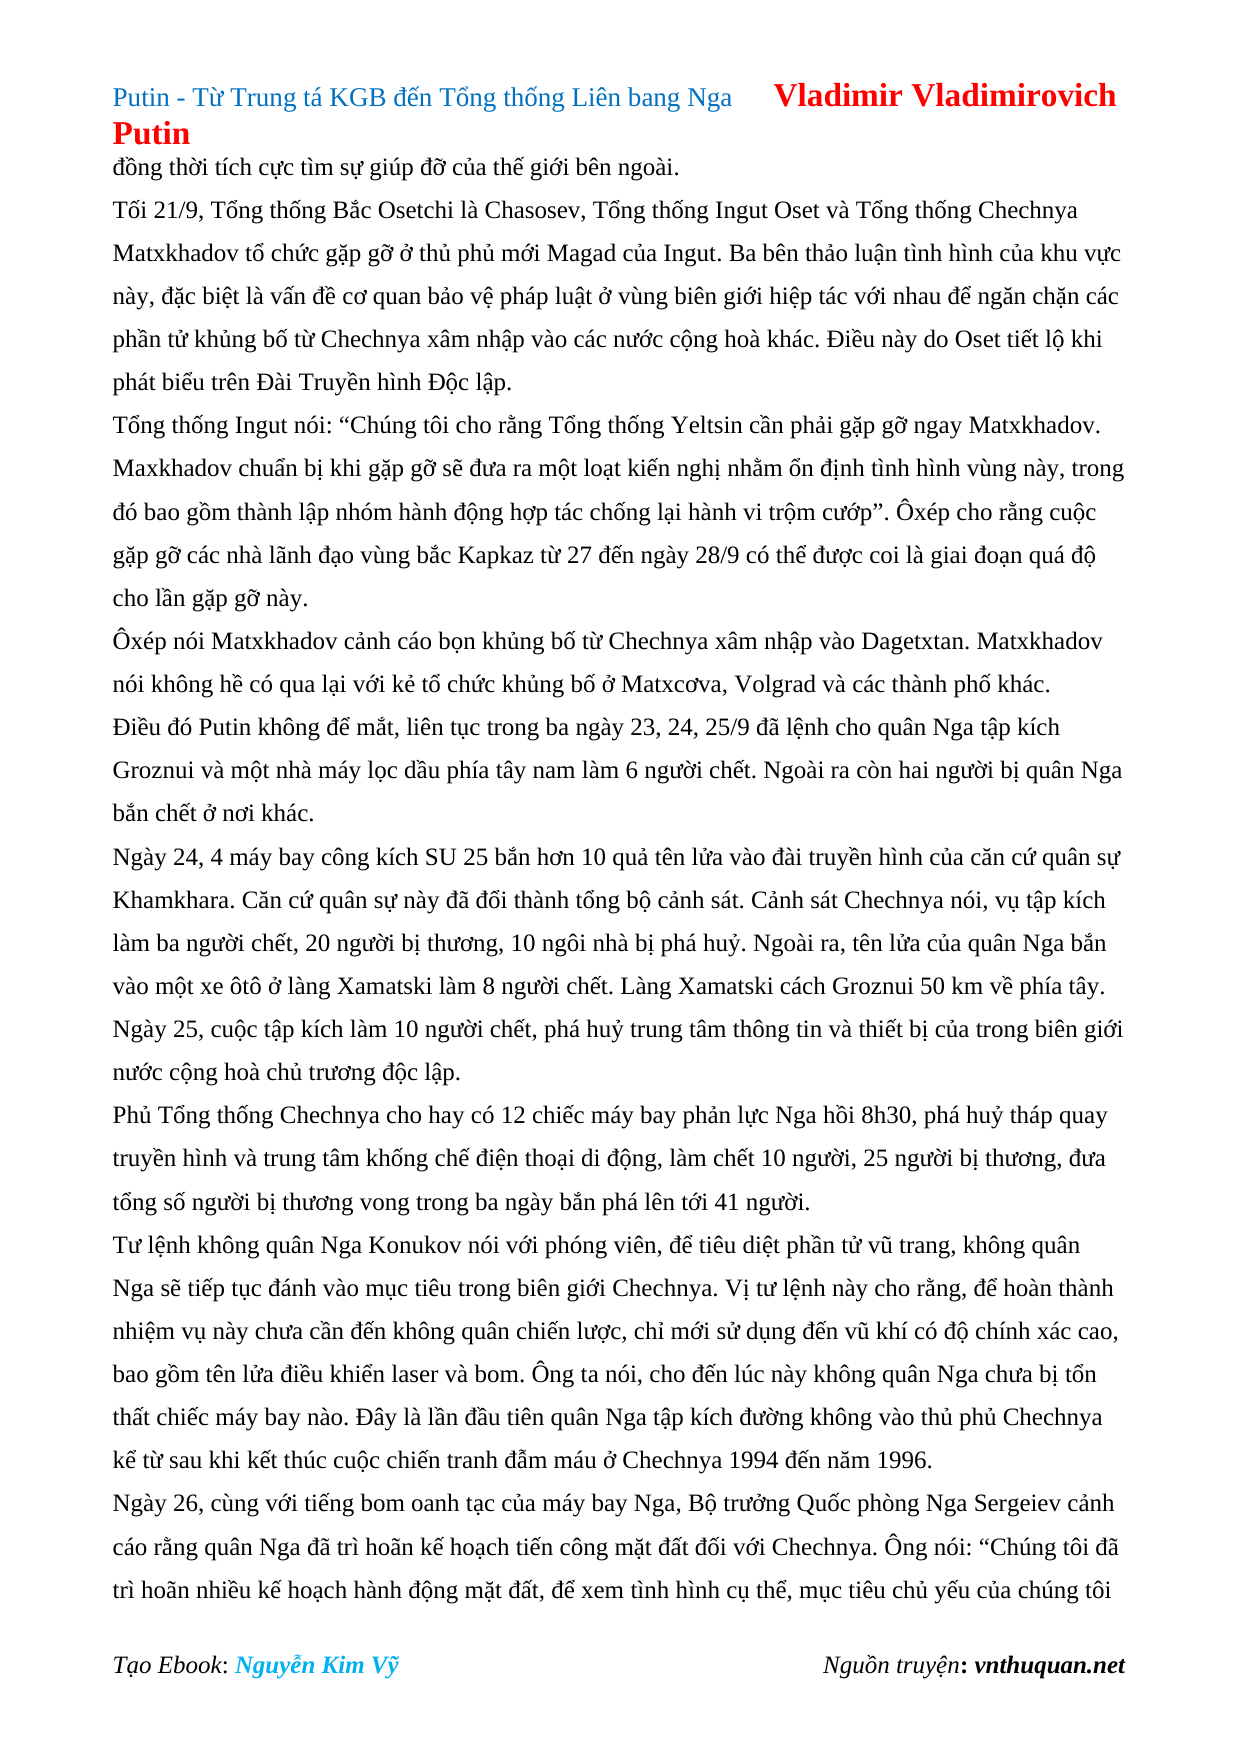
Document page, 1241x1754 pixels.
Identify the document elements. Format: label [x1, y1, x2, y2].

text [112, 152, 1128, 1603]
